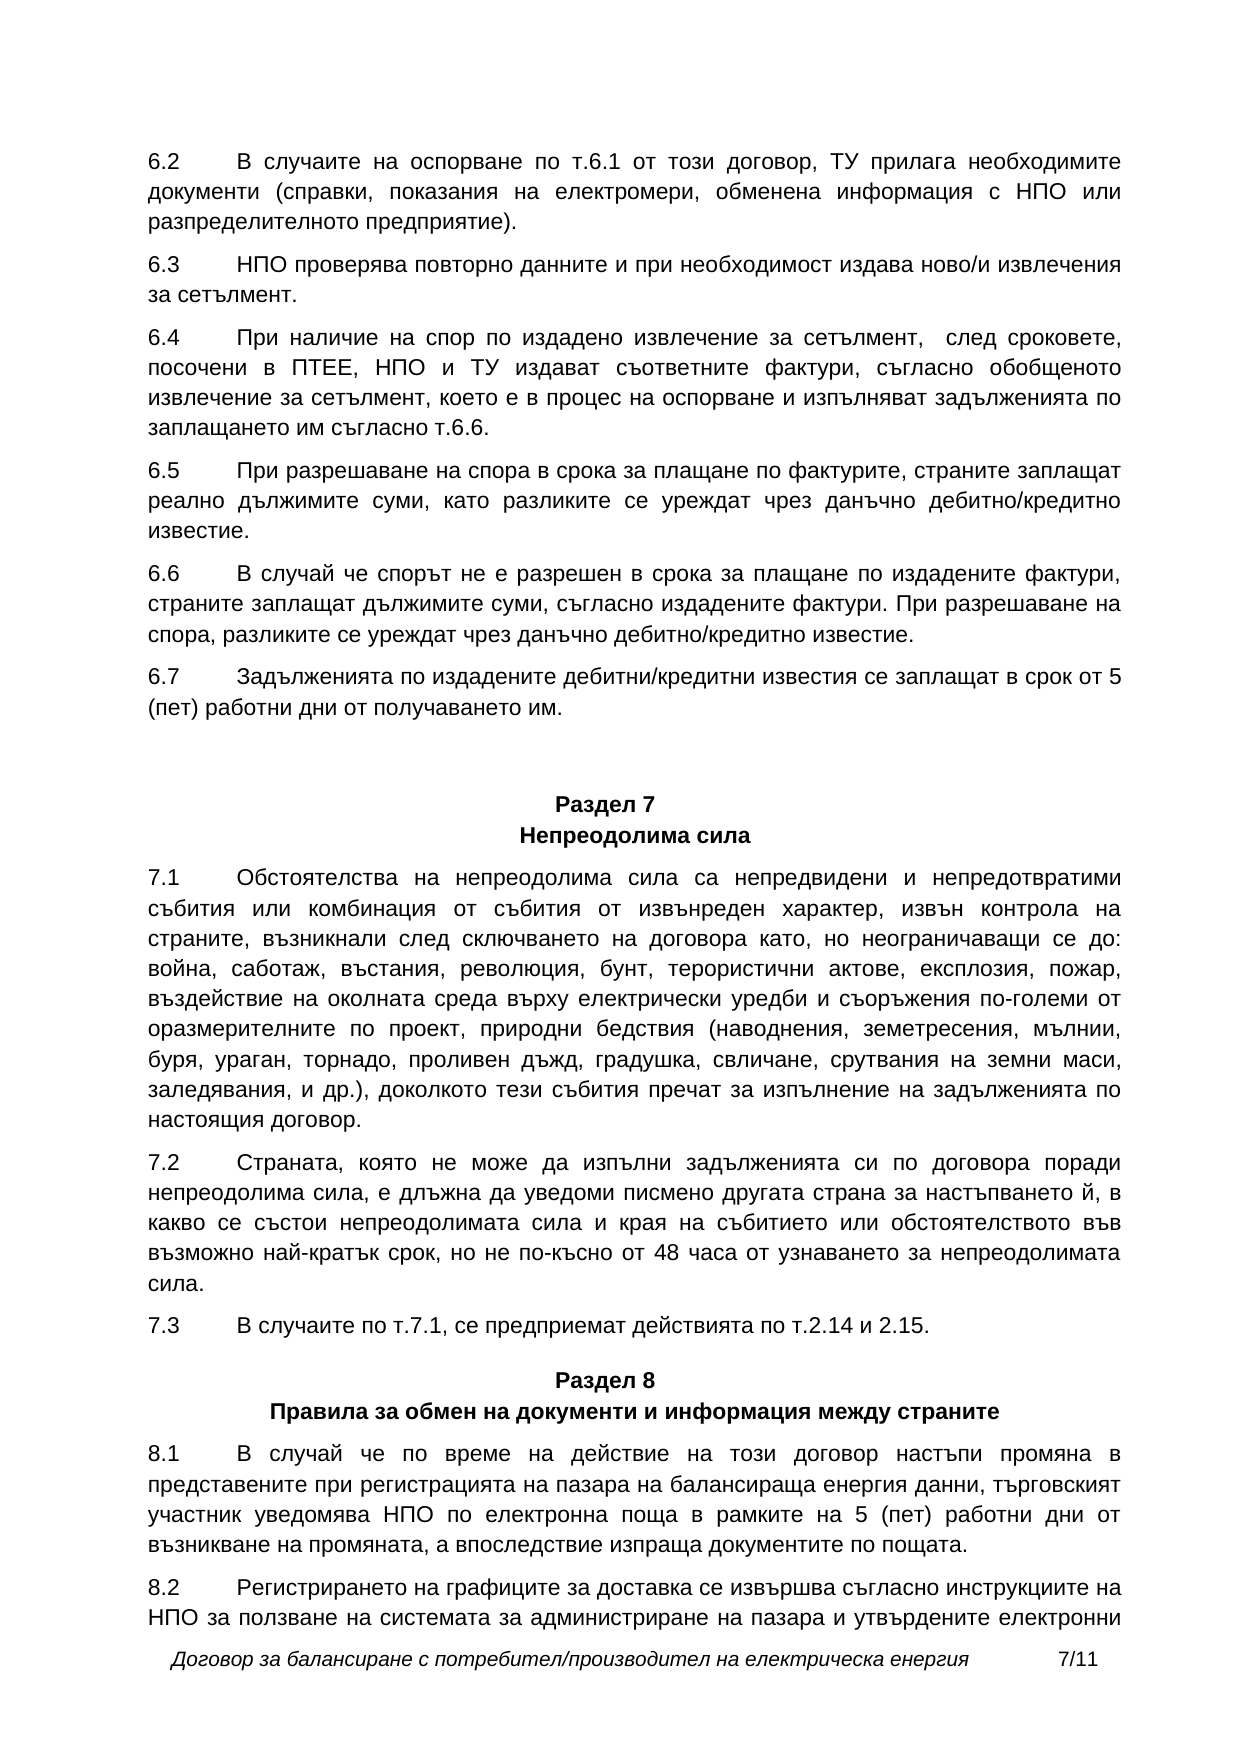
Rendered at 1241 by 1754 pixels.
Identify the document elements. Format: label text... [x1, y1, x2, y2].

subtitle Обстоятелства на непреодолима сила са непредвидени и непредотвратими събития или комбинация от събития от извънреден характер, извън контрола на страните, възникнали след сключването на договора като, но неограничаващи се до: война, саботаж, въстания, революция, бунт, терористични актове, експлозия, пожар, въздействие на околната среда върху електрически уредби и съоръжения по-големи от оразмерителните по проект, природни бедствия (наводнения, земетресения, мълнии, буря, ураган, торнадо, проливен дъжд, градушка, свличане, срутвания на земни маси, заледявания, и др.), доколкото тези събития пречат за изпълнение на задълженията по настоящия договор. [148, 864, 1122, 1132]
subtitle В случаите по т.7.1, се предприемат действията по т.2.14 и 2.15. [148, 1312, 1122, 1339]
subtitle В случай че по време на действие на този договор настъпи промяна в представените при регистрацията на пазара на балансираща енергия данни, търговският участник уведомява НПО по електронна поща в рамките на 5 (пет) работни дни от възникване на промяната, а впоследствие изпраща документите по пощата. [148, 1440, 1122, 1557]
subtitle Задълженията по издадените дебитни/кредитни известия се заплащат в срок от 5 (пет) работни дни от получаването им. [148, 663, 1122, 720]
subtitle В случай че спорът не е разрешен в срока за плащане по издадените фактури, страните заплащат дължимите суми, съгласно издадените фактури. При разрешаване на спора, разликите се уреждат чрез данъчно дебитно/кредитно известие. [148, 560, 1122, 647]
subtitle Непреодолима сила [148, 791, 1122, 848]
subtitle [148, 1574, 1122, 1630]
subtitle При разрешаване на спора в срока за плащане по фактурите, страните заплащат реално дължимите суми, като разликите се уреждат чрез данъчно дебитно/кредитно известие. [148, 457, 1122, 544]
subtitle Правила за обмен на документи и информация между страните [148, 1367, 1122, 1424]
subtitle При наличие на спор по издадено извлечение за сетълмент, след сроковете, посочени в ПТЕЕ, НПО и ТУ издават съответните фактури, съгласно обобщеното извлечение за сетълмент, което е в процес на оспорване и изпълняват задълженията по заплащането им съгласно т.6.6. [148, 324, 1122, 441]
subtitle НПО проверява повторно данните и при необходимост издава ново/и извлечения за сетълмент. [148, 251, 1122, 307]
subtitle Страната, която не може да изпълни задълженията си по договора поради непреодолима сила, е длъжна да уведоми писмено другата страна за настъпването й, в какво се състои непреодолимата сила и края на събитието или обстоятелството във възможно най-кратък срок, но не по-късно от 48 часа от узнаването за непреодолимата сила. [148, 1149, 1122, 1296]
subtitle В случаите на оспорване по т.6.1 от този договор, ТУ прилага необходимите документи (справки, показания на електромери, обменена информация с НПО или разпределителното предприятие). [148, 148, 1122, 234]
